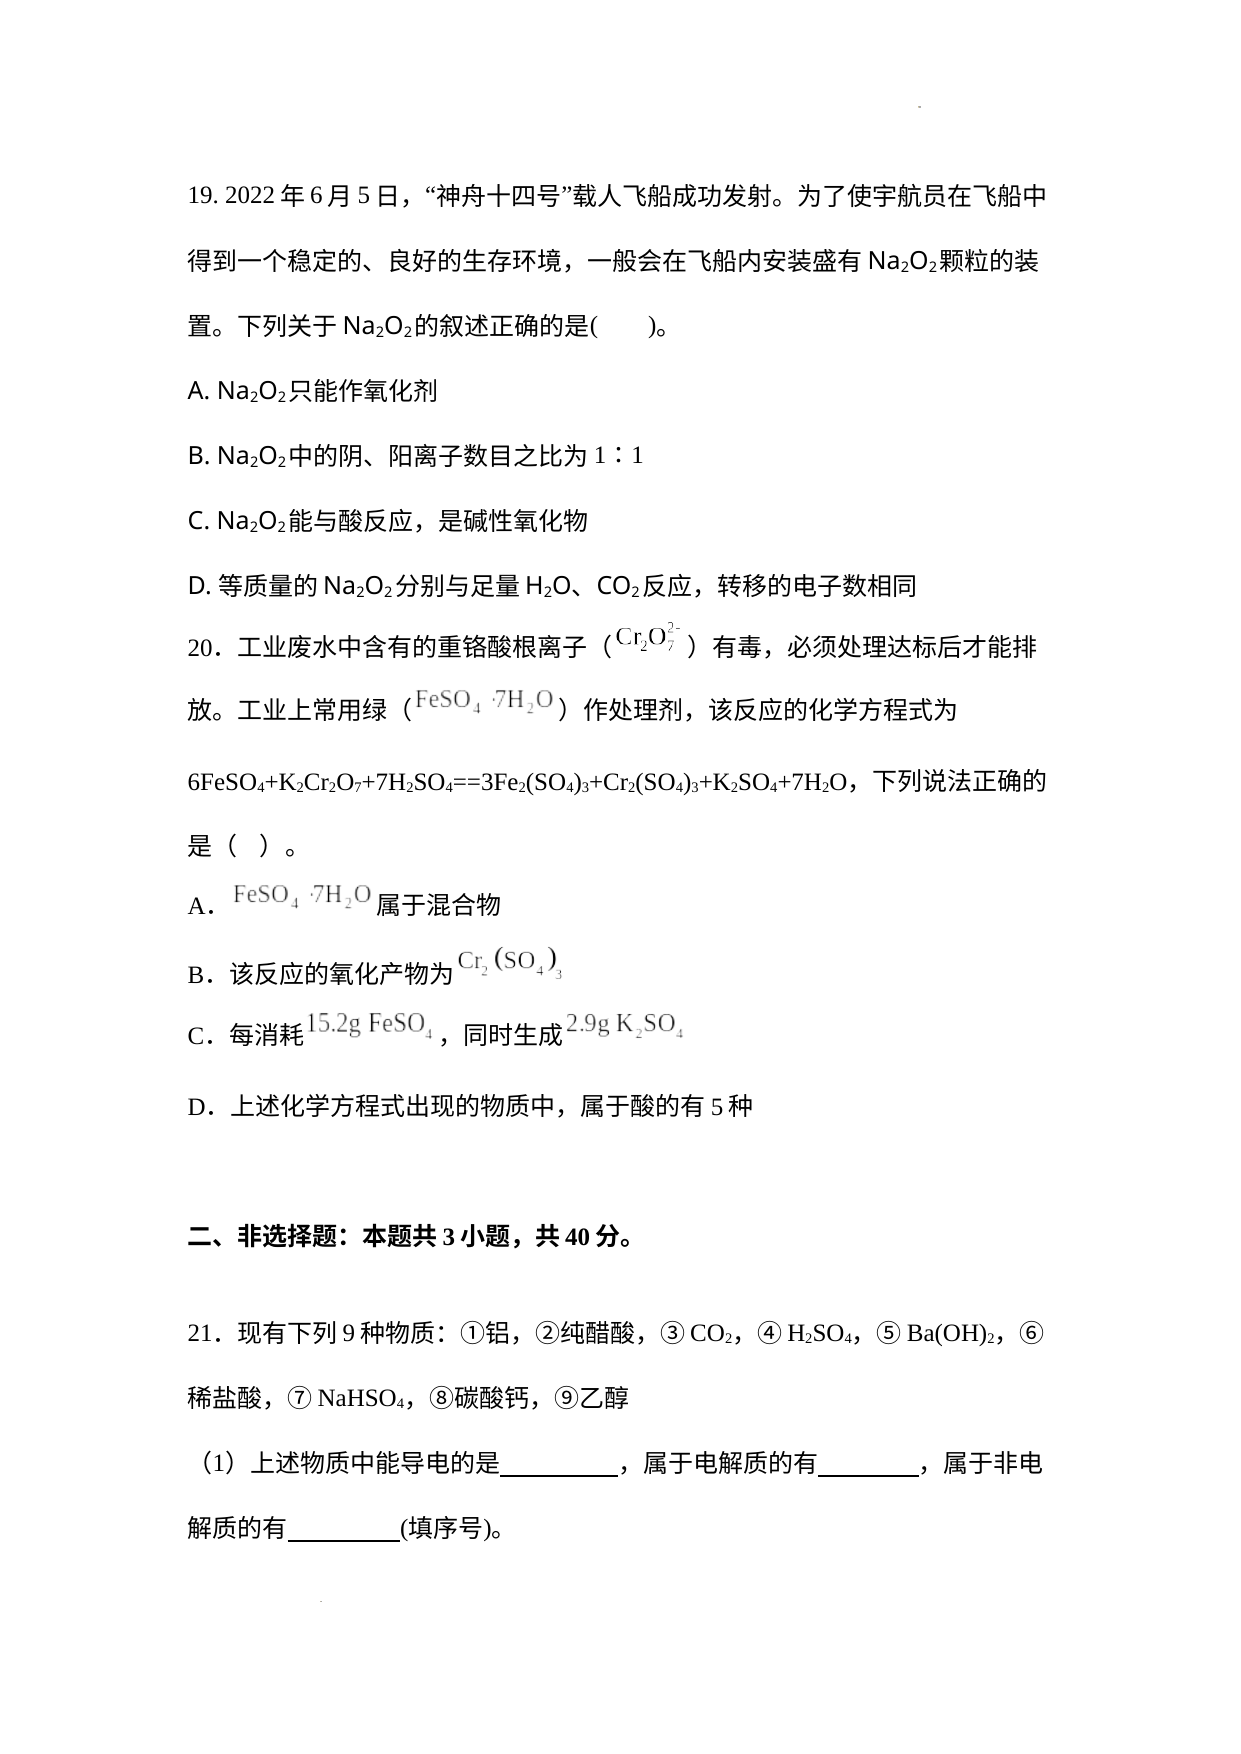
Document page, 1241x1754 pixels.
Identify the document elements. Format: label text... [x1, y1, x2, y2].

list 21．现有下列9种物质：①铝，②纯醋酸，③CO2，④H2SO4，⑤Ba(OH)2，⑥稀盐酸，⑦NaHSO4，⑧碳酸钙，⑨乙醇 [187, 1299, 1053, 1429]
text B. Na2O2中的阴、阳离子数目之比为1∶1 [187, 422, 1053, 487]
text A．属于混合物 [187, 877, 1053, 942]
text 20．工业废水中含有的重铬酸根离子（）有毒，必须处理达标后才能排放。工业上常用绿（）作处理剂，该反应的化学方程式为6FeSO4+K2Cr2O7+7H2SO4==3Fe2(SO4)3+Cr2(SO4)3+K2SO4+7H2O，下列说法正确的是（ ）。 [187, 617, 1053, 877]
text D. 等质量的Na2O2分别与足量H2O、CO2反应，转移的电子数相同 [187, 552, 1053, 617]
text D．上述化学方程式出现的物质中，属于酸的有5种 [187, 1072, 1053, 1137]
text 19. 2022年6月5日，“神舟十四号”载人飞船成功发射。为了使宇航员在飞船中得到一个稳定的、良好的生存环境，一般会在飞船内安装盛有Na2O2颗粒的装置。下列关于Na2O2的叙述正确的是( )。 [187, 162, 1053, 357]
text A. Na2O2只能作氧化剂 [187, 357, 1053, 422]
text B．该反应的氧化产物为 [187, 942, 1053, 1007]
text 二、非选择题：本题共3小题，共40分。 [187, 1202, 1053, 1267]
text C. Na2O2能与酸反应，是碱性氧化物 [187, 487, 1053, 552]
text C．每消耗，同时生成 [187, 1007, 1053, 1072]
text （1）上述物质中能导电的是 ，属于电解质的有 ，属于非电解质的有 (填序号)。 [187, 1429, 1053, 1559]
